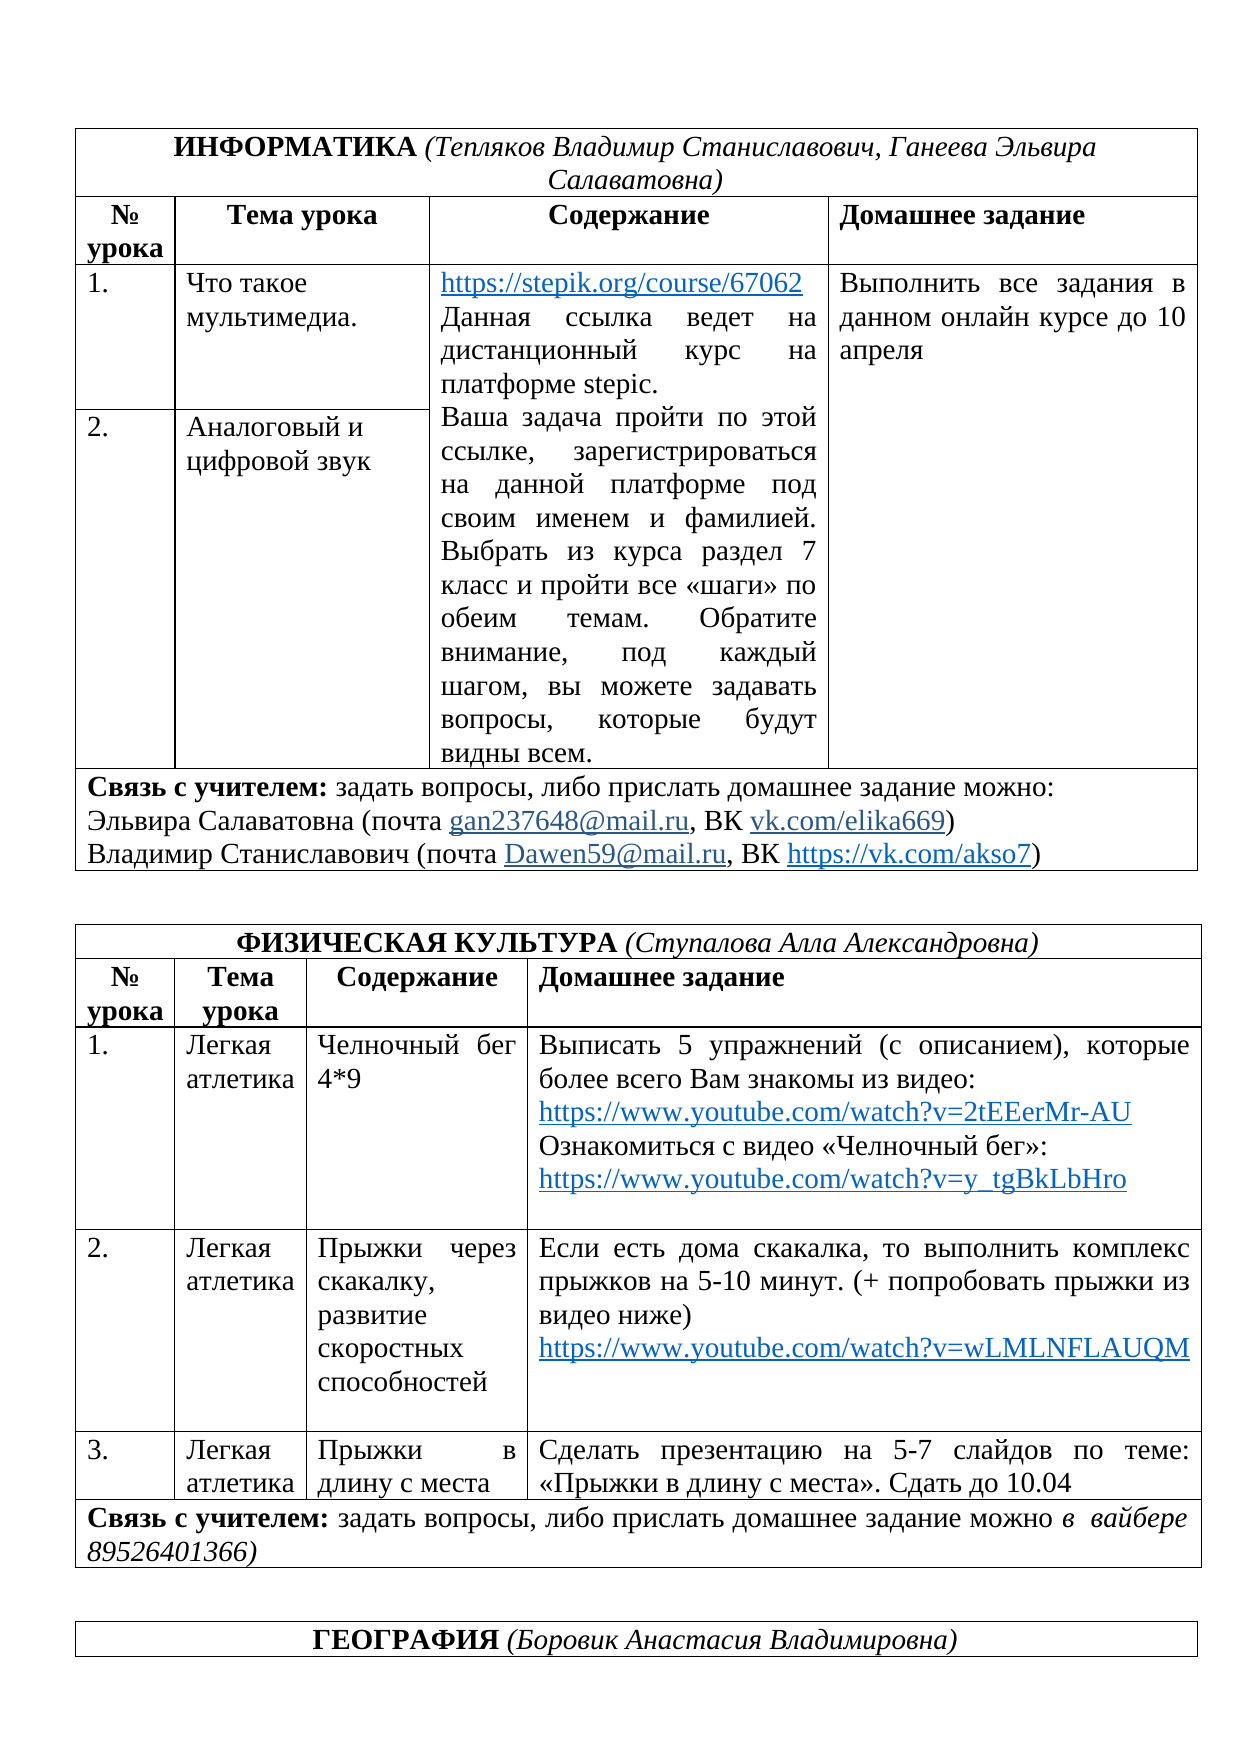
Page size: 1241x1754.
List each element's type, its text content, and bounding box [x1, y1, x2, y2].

table_header ИНФОРМАТИКА (Тепляков Владимир Станиславович, Ганеева Эльвира Салаватовна) [76, 129, 1197, 196]
table_cell № урока [76, 197, 174, 264]
table_header ГЕОГРАФИЯ (Боровик Анастасия Владимировна) [76, 1622, 1197, 1656]
table_cell https://stepik.org/course/67062 Данная ссылка ведет на дистанционный курс на платформе stepic. Ваша задача пройти по этой ссылке, зарегистрироваться на данной платформе под своим именем и фамилией. Выбрать из курса раздел 7 класс и пройти все «шаги» по обеим темам. Обратите внимание, под каждый шагом, вы можете задавать вопросы, которые будут видны всем. [430, 265, 828, 768]
table_cell Челночный бег 4*9 [307, 1028, 527, 1229]
table_cell Что такое мультимедиа. [176, 265, 429, 408]
table_cell Домашнее задание [829, 197, 1197, 264]
table_cell 1. [76, 1028, 174, 1229]
table_cell 2. [76, 410, 174, 768]
table_cell Легкая атлетика [175, 1432, 306, 1499]
table_cell Связь с учителем: задать вопросы, либо прислать домашнее задание можно в вайбере 89526401366) [76, 1500, 1201, 1567]
table_cell № урока [76, 959, 174, 1026]
table_cell Легкая атлетика [175, 1230, 306, 1431]
table_cell Выписать 5 упражнений (с описанием), которые более всего Вам знакомы из видео: https://www.youtube.com/watch?v=2tEEerMr-AU Ознакомиться с видео «Челночный бег»: https://www.youtube.com/watch?v=y_tgBkLbHro [528, 1028, 1201, 1229]
table_cell Аналоговый и цифровой звук [176, 410, 429, 768]
table_cell Прыжки через скакалку, развитие скоростных способностей [307, 1230, 527, 1431]
table_cell Содержание [307, 959, 527, 1026]
table_cell Домашнее задание [528, 959, 1201, 1026]
table_cell 3. [76, 1432, 174, 1499]
table_cell 2. [76, 1230, 174, 1431]
table_cell Тема урока [175, 959, 306, 1026]
table_header ФИЗИЧЕСКАЯ КУЛЬТУРА (Ступалова Алла Александровна) [76, 925, 1201, 958]
table_cell Прыжки в длину с места [307, 1432, 527, 1499]
table_cell 1. [76, 265, 174, 408]
table_cell Связь с учителем: задать вопросы, либо прислать домашнее задание можно: Эльвира Салаватовна (почта gan237648@mail.ru, ВК vk.com/elika669) Владимир Станиславович (почта Dawen59@mail.ru, ВК https://vk.com/akso7) [76, 769, 1197, 870]
table_cell Тема урока [176, 197, 429, 264]
table_cell Сделать презентацию на 5-7 слайдов по теме: «Прыжки в длину с места». Сдать до 10.04 [528, 1432, 1201, 1499]
table_cell Выполнить все задания в данном онлайн курсе до 10 апреля [829, 265, 1197, 768]
table_cell Легкая атлетика [175, 1028, 306, 1229]
table_cell Если есть дома скакалка, то выполнить комплекс прыжков на 5-10 минут. (+ попробовать прыжки из видео ниже) https://www.youtube.com/watch?v=wLMLNFLAUQM [528, 1230, 1201, 1431]
table_cell Содержание [430, 197, 828, 264]
